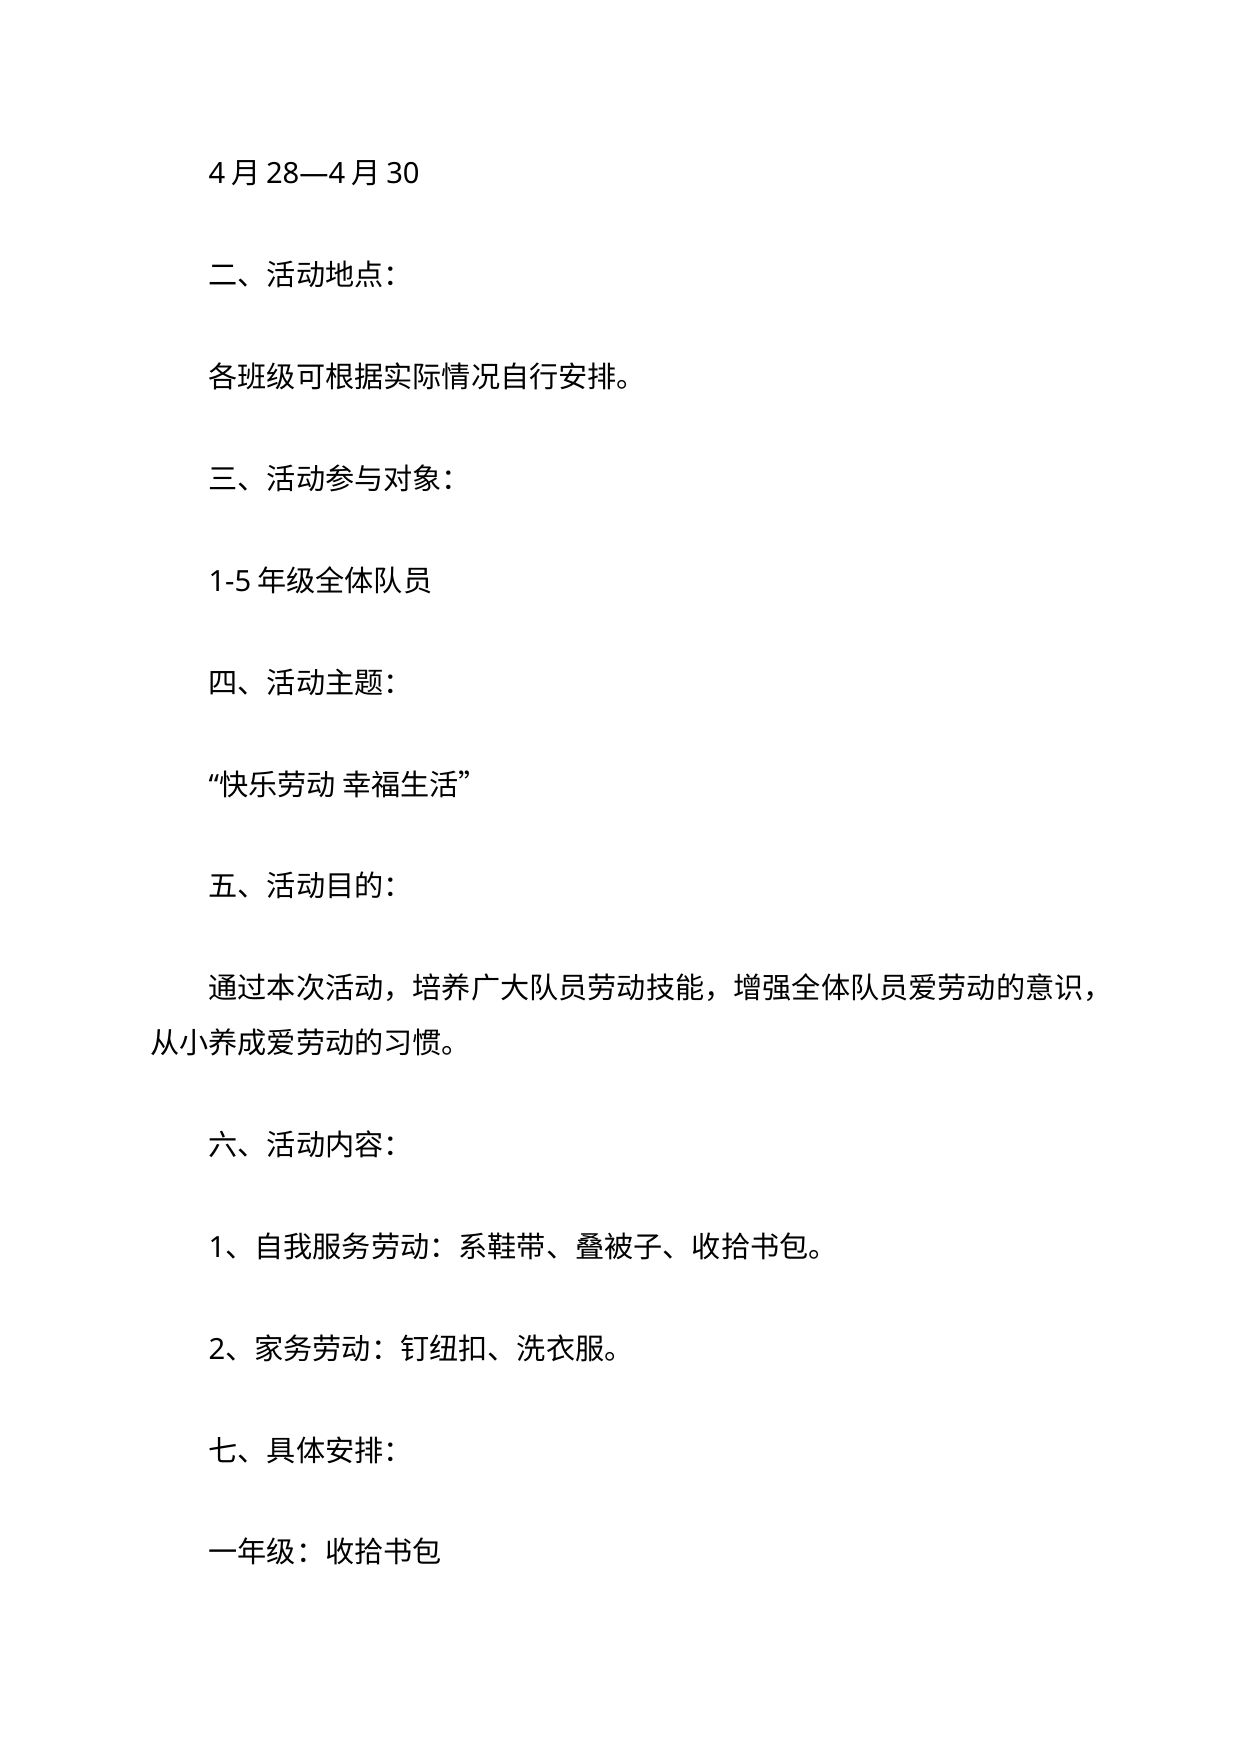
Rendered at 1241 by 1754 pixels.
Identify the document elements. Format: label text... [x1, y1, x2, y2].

text 七、具体安排： [150, 1427, 1090, 1469]
text 2、家务劳动：钉纽扣、洗衣服。 [150, 1325, 1090, 1368]
text 四、活动主题： [150, 659, 1090, 702]
text 三、活动参与对象： [150, 456, 1090, 498]
text 1、自我服务劳动：系鞋带、叠被子、收拾书包。 [150, 1223, 1090, 1266]
text 1-5年级全体队员 [150, 557, 1090, 600]
text 二、活动地点： [150, 252, 1090, 294]
text 一年级：收拾书包 [150, 1529, 1090, 1571]
text “快乐劳动 幸福生活” [150, 761, 1090, 803]
text 4月28—4月30 [150, 150, 1090, 192]
text 六、活动内容： [150, 1121, 1090, 1164]
text 五、活动目的： [150, 863, 1090, 905]
text 通过本次活动，培养广大队员劳动技能，增强全体队员爱劳动的意识，从小养成爱劳动的习惯。 [150, 965, 1090, 1062]
text 各班级可根据实际情况自行安排。 [150, 354, 1090, 396]
